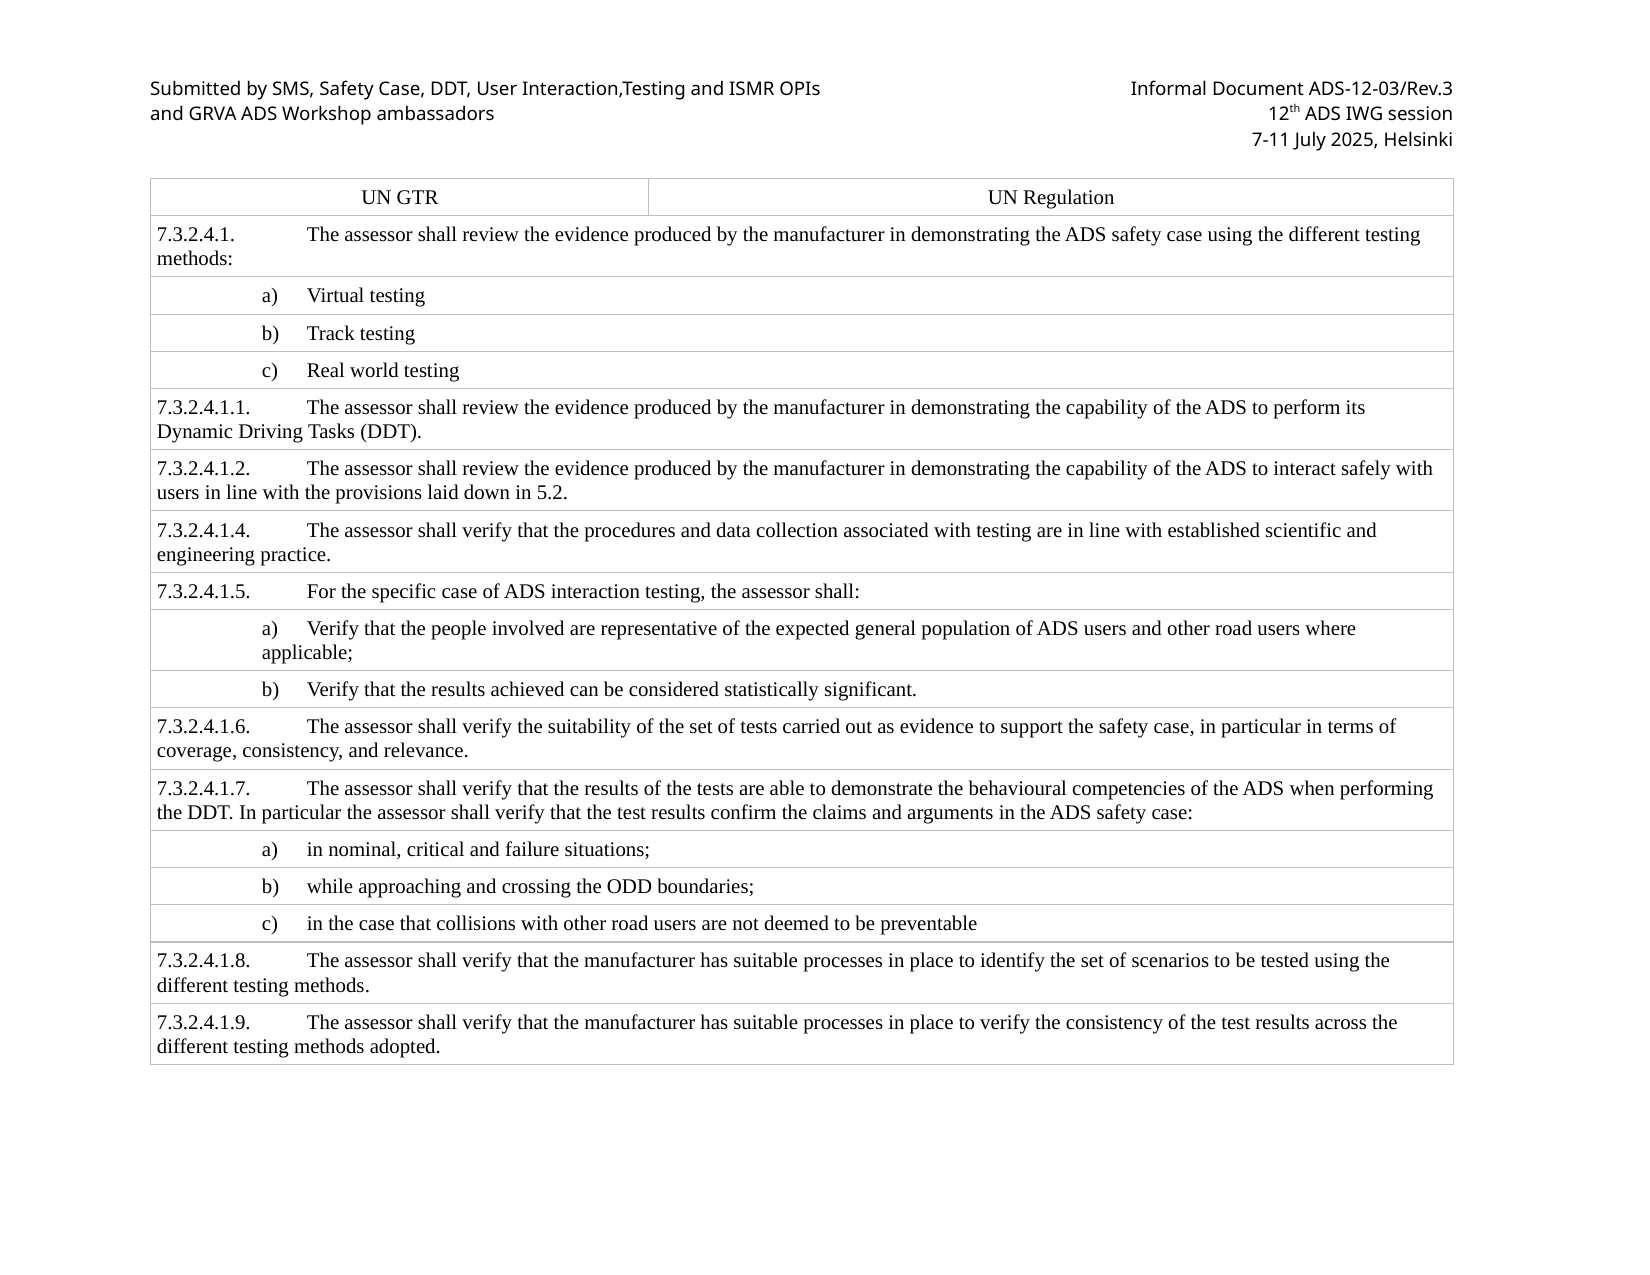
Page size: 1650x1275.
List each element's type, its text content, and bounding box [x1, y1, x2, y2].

table_cell 7.3.2.4.1.2. The assessor shall review the evidence produced by the manufacturer in demonstrating the capability of the ADS to interact safely with users in line with the provisions laid down in 5.2. [151, 450, 1453, 510]
table_header UN Regulation [649, 179, 1453, 215]
table_cell a) Virtual testing [151, 277, 1453, 313]
table_cell b) while approaching and crossing the ODD boundaries; [151, 868, 1453, 904]
table_cell a) Verify that the people involved are representative of the expected general population of ADS users and other road users where applicable; [151, 610, 1453, 670]
table_cell 7.3.2.4.1. The assessor shall review the evidence produced by the manufacturer in demonstrating the ADS safety case using the different testing methods: [151, 216, 1453, 276]
table_cell c) Real world testing [151, 352, 1453, 388]
table_cell 7.3.2.4.1.1. The assessor shall review the evidence produced by the manufacturer in demonstrating the capability of the ADS to perform its Dynamic Driving Tasks (DDT). [151, 389, 1453, 449]
table_cell 7.3.2.4.1.9. The assessor shall verify that the manufacturer has suitable processes in place to verify the consistency of the test results across the different testing methods adopted. [151, 1004, 1453, 1064]
table_header UN GTR [151, 179, 648, 215]
table_cell b) Verify that the results achieved can be considered statistically significant. [151, 671, 1453, 707]
table_cell b) Track testing [151, 315, 1453, 351]
table_cell c) in the case that collisions with other road users are not deemed to be preventable [151, 905, 1453, 941]
table_cell 7.3.2.4.1.6. The assessor shall verify the suitability of the set of tests carried out as evidence to support the safety case, in particular in terms of coverage, consistency, and relevance. [151, 708, 1453, 768]
table_cell 7.3.2.4.1.7. The assessor shall verify that the results of the tests are able to demonstrate the behavioural competencies of the ADS when performing the DDT. In particular the assessor shall verify that the test results confirm the claims and arguments in the ADS safety case: [151, 770, 1453, 830]
table_cell 7.3.2.4.1.4. The assessor shall verify that the procedures and data collection associated with testing are in line with established scientific and engineering practice. [151, 511, 1453, 572]
table_cell 7.3.2.4.1.8. The assessor shall verify that the manufacturer has suitable processes in place to identify the set of scenarios to be tested using the different testing methods. [151, 943, 1453, 1003]
table_cell a) in nominal, critical and failure situations; [151, 831, 1453, 867]
table_cell 7.3.2.4.1.5. For the specific case of ADS interaction testing, the assessor shall: [151, 573, 1453, 609]
